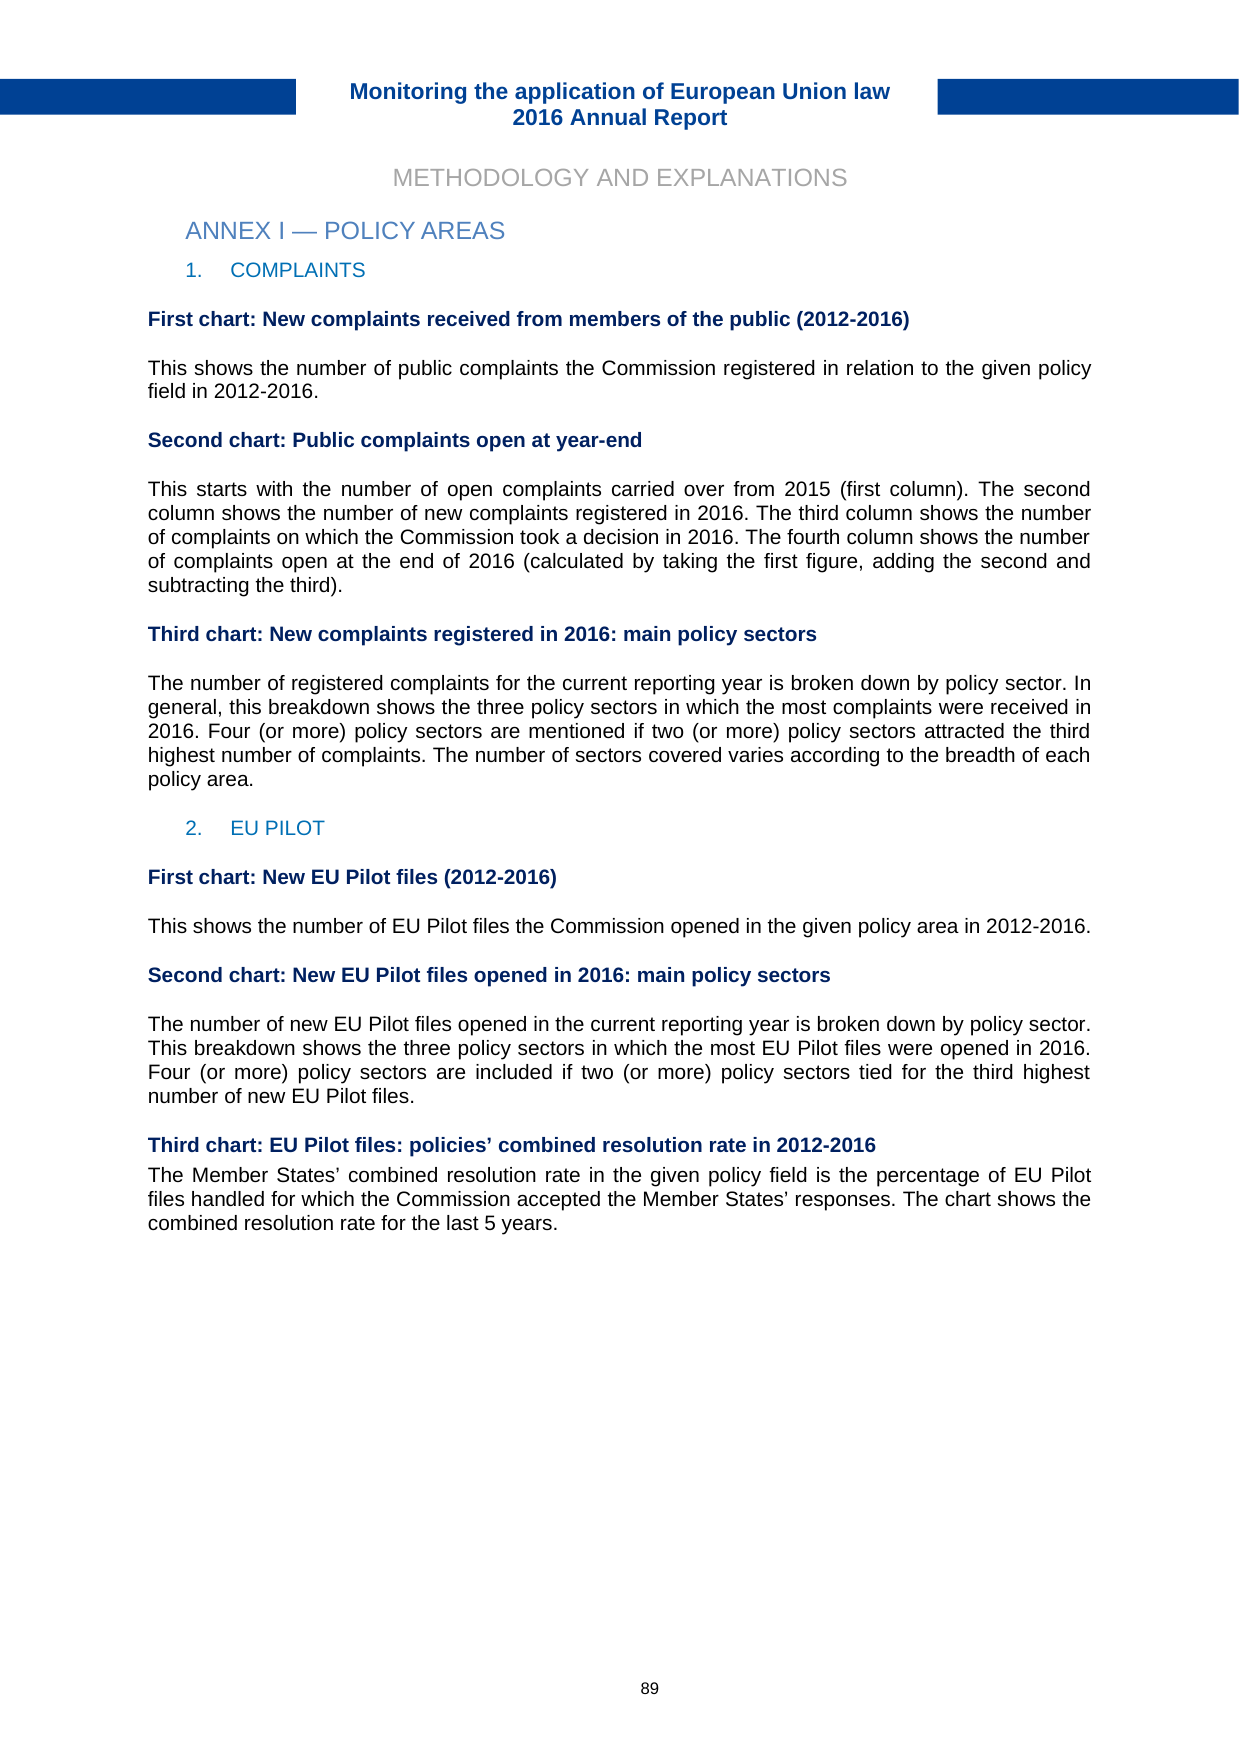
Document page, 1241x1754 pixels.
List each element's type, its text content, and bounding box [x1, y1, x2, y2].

text This starts with the number of open complaints carried over from 2015 (first column). The second column shows the number of new complaints registered in 2016. The third column shows the number of complaints on which the Commission took a decision in 2016. The fourth column shows the number of complaints open at the end of 2016 (calculated by taking the first figure, adding the second and subtracting the third). [148, 477, 1092, 597]
text First chart: New complaints received from members of the public (2012-2016) [148, 306, 1092, 330]
text This shows the number of public complaints the Commission registered in relation to the given policy field in 2012-2016. [148, 355, 1092, 403]
text The number of new EU Pilot files opened in the current reporting year is broken down by policy sector. This breakdown shows the three policy sectors in which the most EU Pilot files were opened in 2016. Four (or more) policy sectors are included if two (or more) policy sectors tied for the third highest number of new EU Pilot files. [148, 1012, 1092, 1107]
list EU PILOT [185, 816, 1092, 840]
text Third chart: New complaints registered in 2016: main policy sectors [148, 622, 1092, 646]
text Third chart: EU Pilot files: policies’ combined resolution rate in 2012-2016 [148, 1132, 1092, 1156]
list COMPLAINTS [185, 257, 1092, 281]
text The Member States’ combined resolution rate in the given policy field is the percentage of EU Pilot files handled for which the Commission accepted the Member States’ responses. The chart shows the combined resolution rate for the last 5 years. [148, 1163, 1092, 1234]
text Second chart: Public complaints open at year-end [148, 428, 1092, 452]
text This shows the number of EU Pilot files the Commission opened in the given policy area in 2012-2016. [148, 914, 1092, 938]
text The number of registered complaints for the current reporting year is broken down by policy sector. In general, this breakdown shows the three policy sectors in which the most complaints were received in 2016. Four (or more) policy sectors are mentioned if two (or more) policy sectors attracted the third highest number of complaints. The number of sectors covered varies according to the breadth of each policy area. [148, 671, 1092, 791]
text Second chart: New EU Pilot files opened in 2016: main policy sectors [148, 963, 1092, 987]
subtitle METHODOLOGY AND EXPLANATIONS [148, 162, 1092, 191]
text Annex I — POLICY AREAS [185, 216, 1092, 245]
text First chart: New EU Pilot files (2012-2016) [148, 865, 1092, 889]
